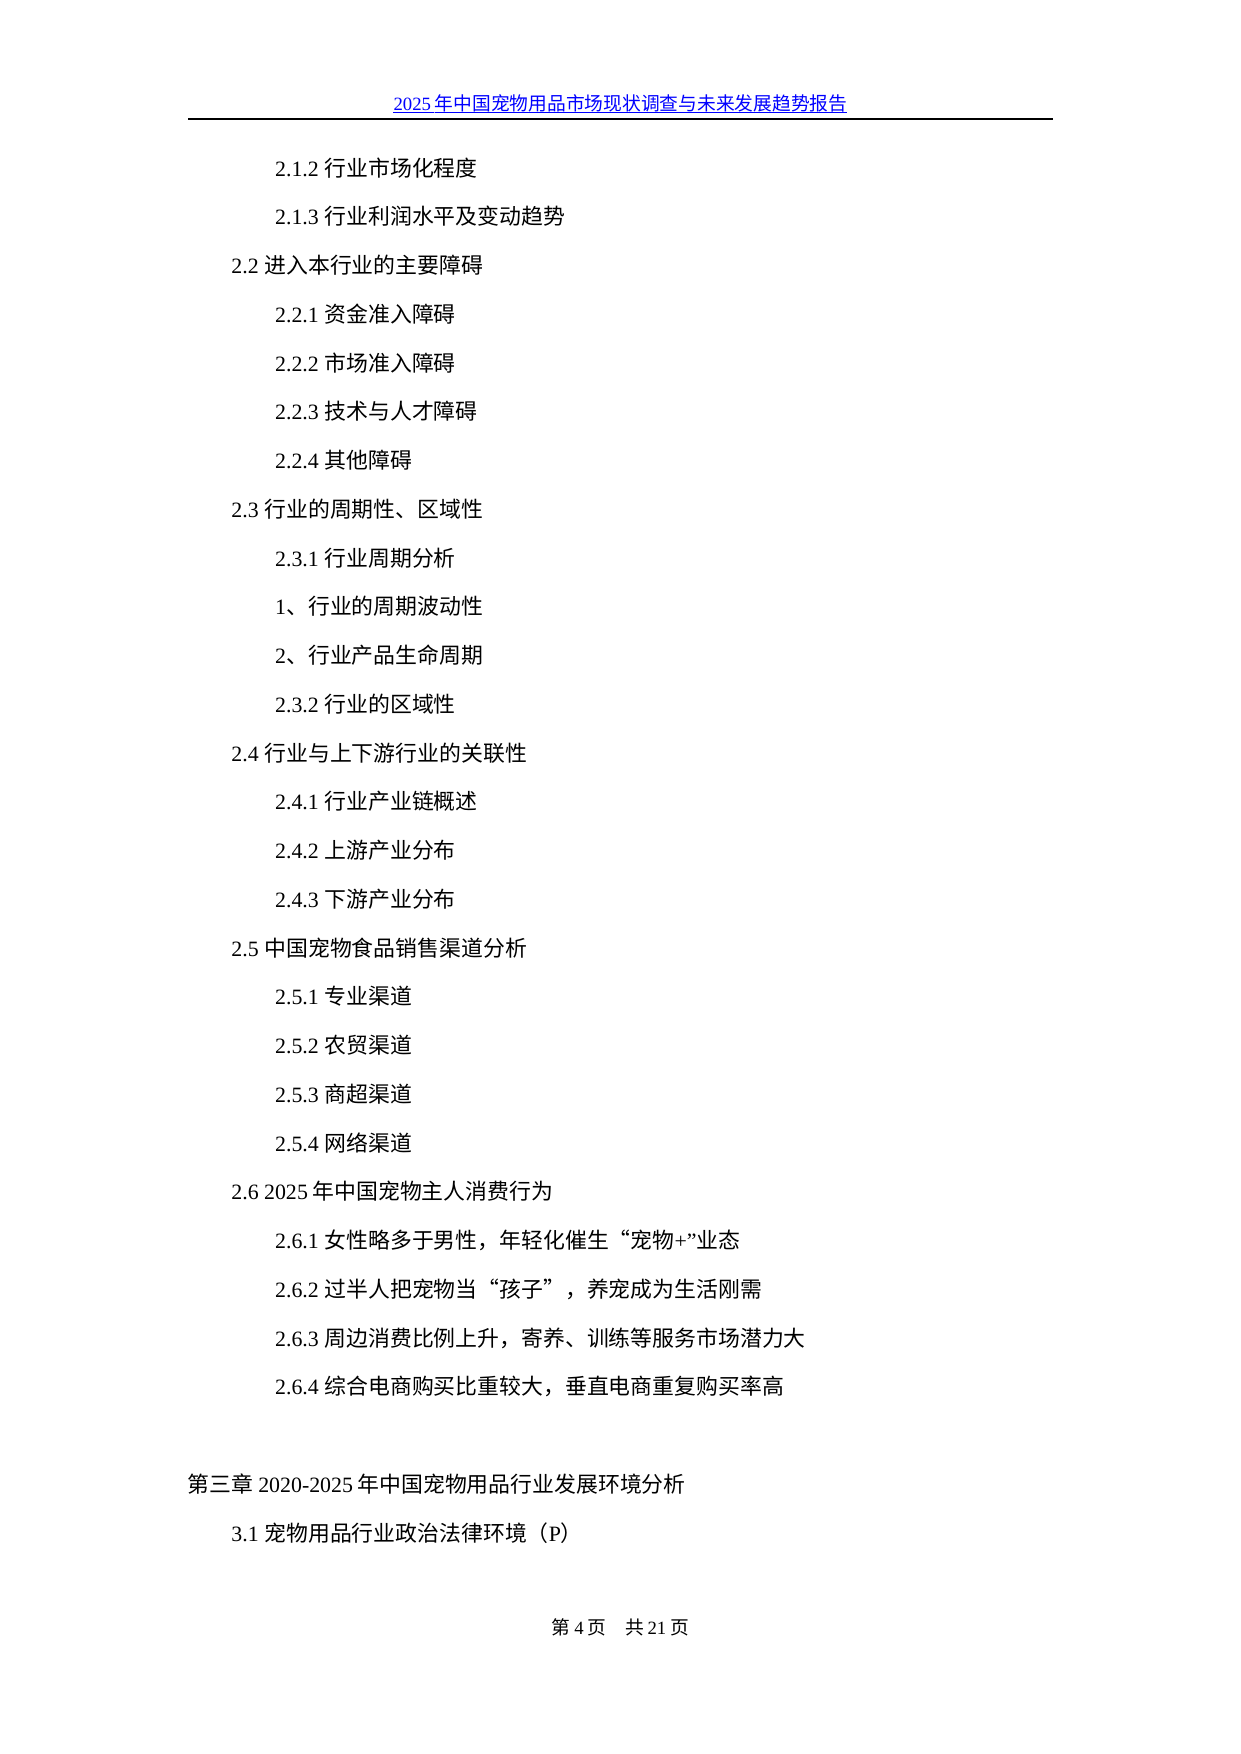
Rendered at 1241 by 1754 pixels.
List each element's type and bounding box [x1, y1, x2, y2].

text [187, 150, 1053, 1548]
